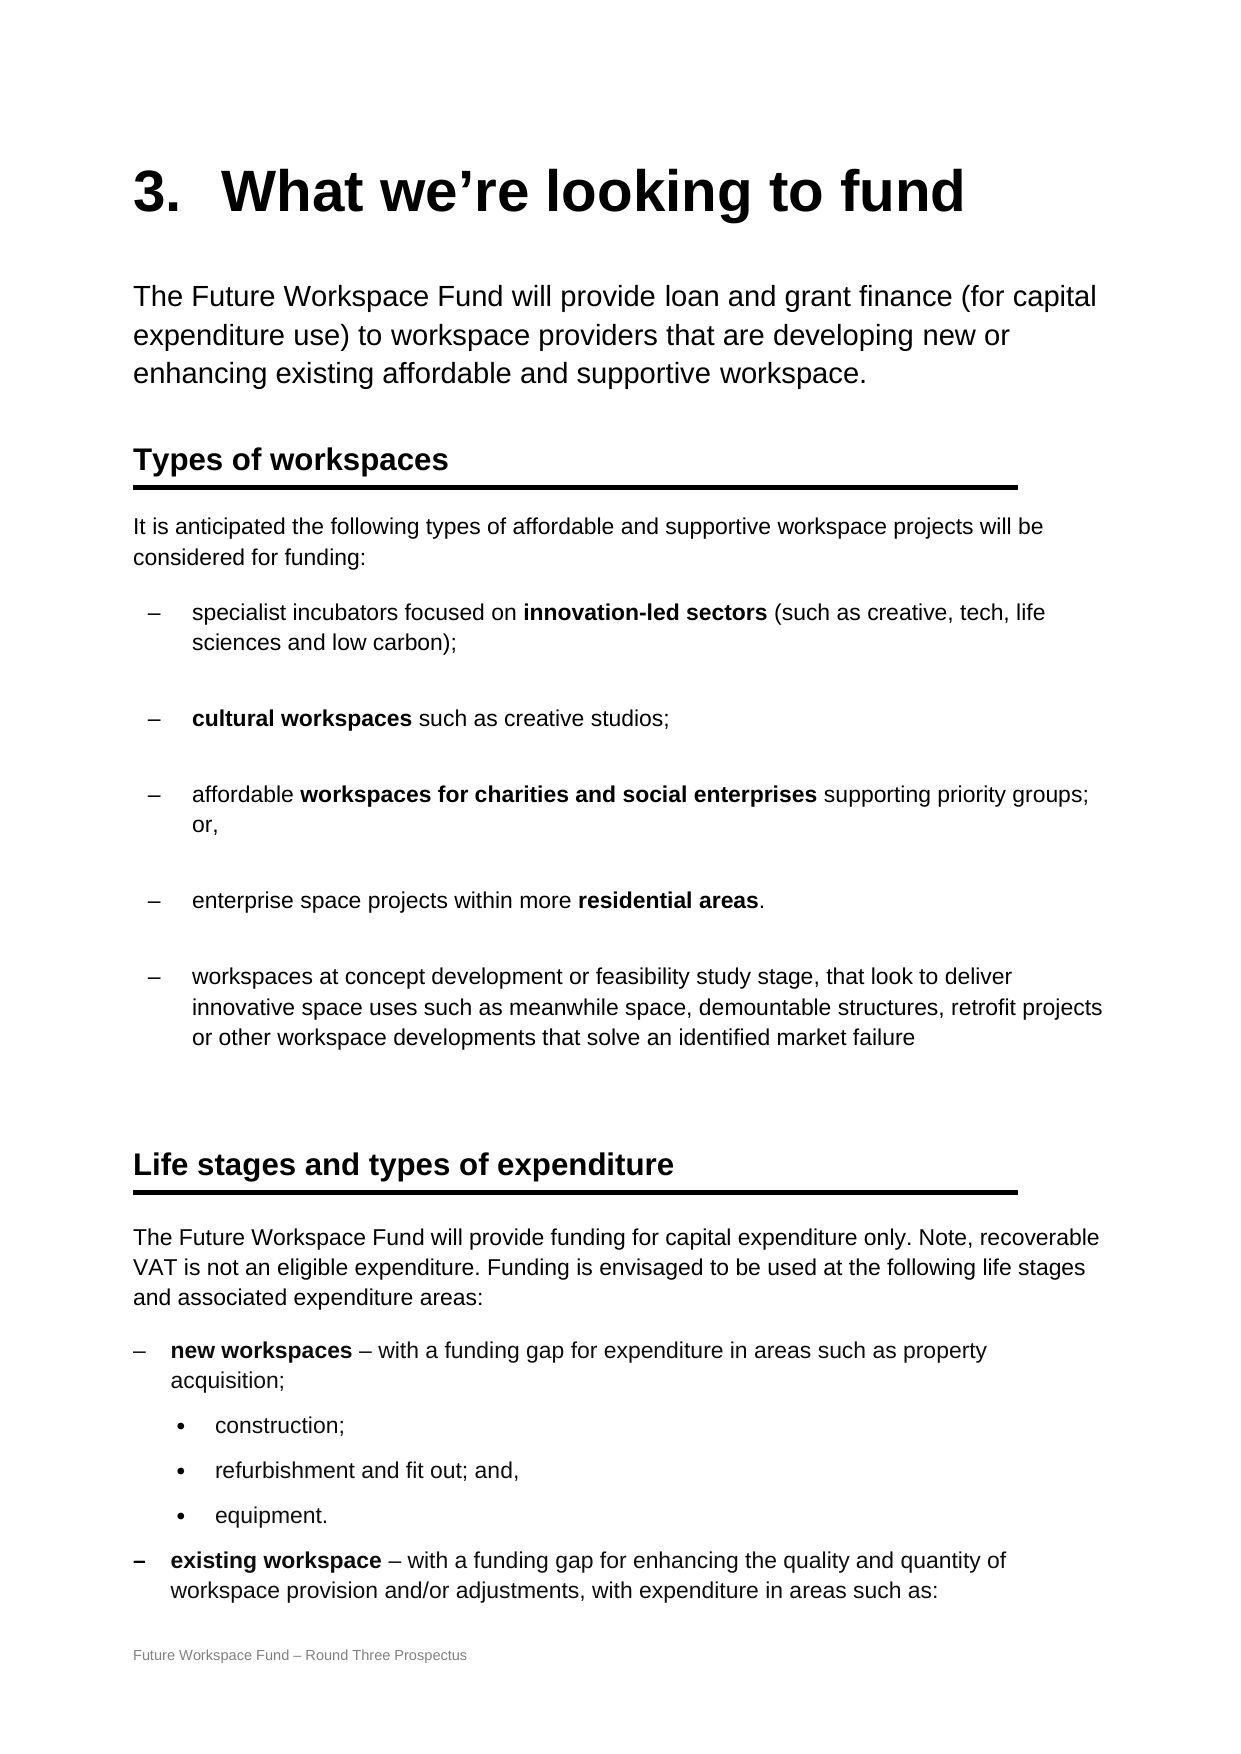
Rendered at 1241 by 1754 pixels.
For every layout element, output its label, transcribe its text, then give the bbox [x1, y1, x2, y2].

list The Future Workspace Fund will provide funding for capital expenditure only. Note, recoverable VAT is not an eligible expenditure. Funding is envisaged to be used at the following life stages and associated expenditure areas: [133, 1224, 1107, 1310]
list construction; [177, 1412, 1107, 1438]
table_header Life stages and types of expenditure [133, 1100, 1018, 1190]
list specialist incubators focused on innovation-led sectors (such as creative, tech, life sciences and low carbon); [148, 599, 1107, 655]
list workspaces at concept development or feasibility study stage, that look to deliver innovative space uses such as meanwhile space, demountable structures, retrofit projects or other workspace developments that solve an identified market failure [148, 963, 1107, 1050]
table_header Types of workspaces [133, 395, 1018, 485]
text The Future Workspace Fund will provide loan and grant finance (for capital expenditure use) to workspace providers that are developing new or enhancing existing affordable and supportive workspace. [133, 279, 1107, 390]
text It is anticipated the following types of affordable and supportive workspace projects will be considered for funding: [133, 513, 1107, 571]
list existing workspace – with a funding gap for enhancing the quality and quantity of workspace provision and/or adjustments, with expenditure in areas such as: [133, 1547, 1107, 1603]
subtitle What we’re looking to fund [133, 156, 1107, 223]
list affordable workspaces for charities and social enterprises supporting priority groups; or, [148, 781, 1107, 837]
list enterprise space projects within more residential areas. [148, 887, 1107, 913]
list new workspaces – with a funding gap for expenditure in areas such as property acquisition; [133, 1337, 1107, 1394]
list refurbishment and fit out; and, [177, 1457, 1107, 1483]
list cultural workspaces such as creative studios; [148, 705, 1107, 731]
list equipment. [177, 1502, 1107, 1528]
